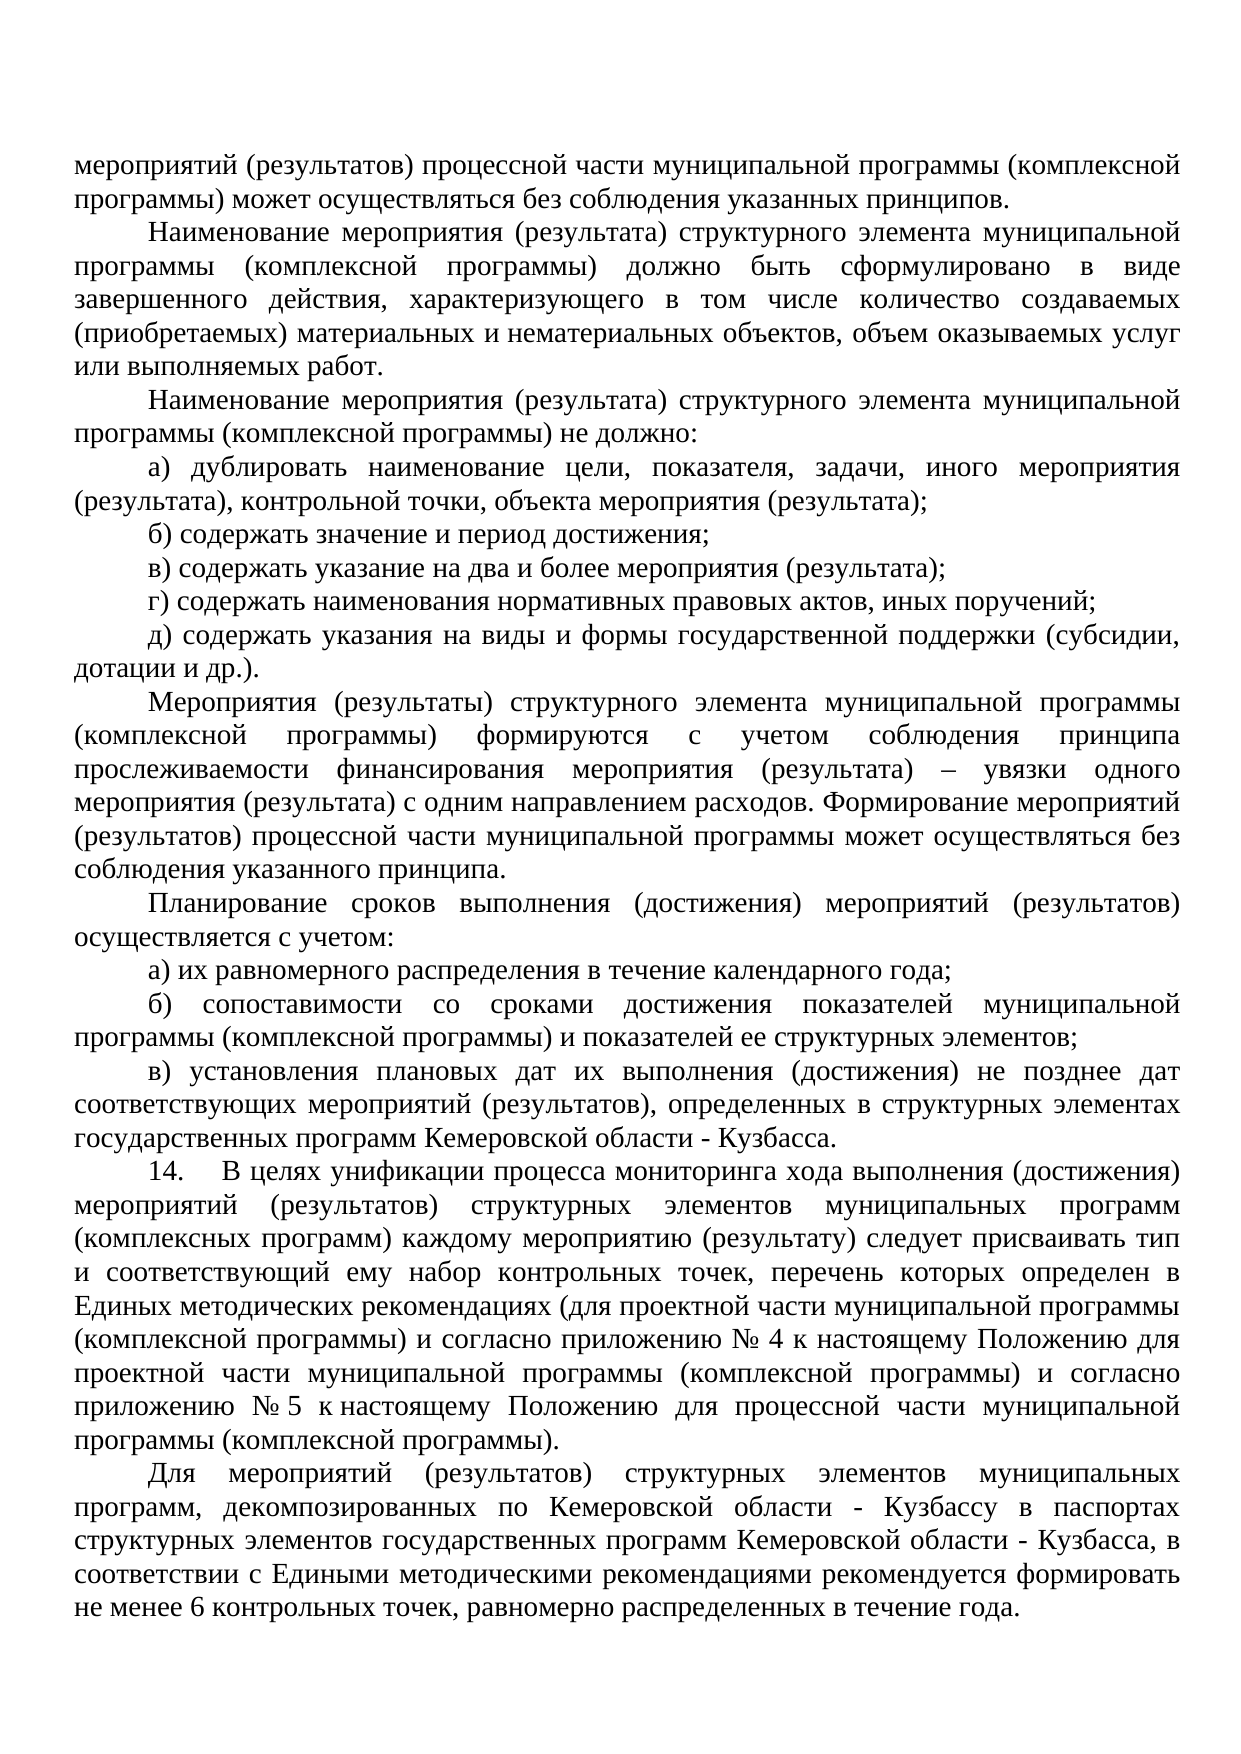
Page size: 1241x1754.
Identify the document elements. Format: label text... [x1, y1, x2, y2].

text Планирование сроков выполнения (достижения) мероприятий (результатов) осуществляется с учетом: [74, 885, 1181, 952]
text а) их равномерного распределения в течение календарного года; [74, 952, 1181, 986]
text Наименование мероприятия (результата) структурного элемента муниципальной программы (комплексной программы) не должно: [74, 382, 1181, 449]
text в) содержать указание на два и более мероприятия (результата); [74, 550, 1181, 583]
list В целях унификации процесса мониторинга хода выполнения (достижения) мероприятий (результатов) структурных элементов муниципальных программ (комплексных программ) каждому мероприятию (результату) следует присваивать тип и соответствующий ему набор контрольных точек, перечень которых определен в Единых методических рекомендациях (для проектной части муниципальной программы (комплексной программы) и согласно приложению № 4 к настоящему Положению для проектной части муниципальной программы (комплексной программы) и согласно приложению № 5 к настоящему Положению для процессной части муниципальной программы (комплексной программы). [74, 1153, 1181, 1455]
text Для мероприятий (результатов) структурных элементов муниципальных программ, декомпозированных по Кемеровской области - Кузбассу в паспортах структурных элементов государственных программ Кемеровской области - Кузбасса, в соответствии с Едиными методическими рекомендациями рекомендуется формировать не менее 6 контрольных точек, равномерно распределенных в течение года. [74, 1455, 1181, 1623]
text в) установления плановых дат их выполнения (достижения) не позднее дат соответствующих мероприятий (результатов), определенных в структурных элементах государственных программ Кемеровской области - Кузбасса. [74, 1053, 1181, 1153]
text д) содержать указания на виды и формы государственной поддержки (субсидии, дотации и др.). [74, 617, 1181, 684]
text б) сопоставимости со сроками достижения показателей муниципальной программы (комплексной программы) и показателей ее структурных элементов; [74, 986, 1181, 1053]
text г) содержать наименования нормативных правовых актов, иных поручений; [74, 583, 1181, 617]
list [74, 147, 1181, 214]
text а) дублировать наименование цели, показателя, задачи, иного мероприятия (результата), контрольной точки, объекта мероприятия (результата); [74, 449, 1181, 516]
text Мероприятия (результаты) структурного элемента муниципальной программы (комплексной программы) формируются с учетом соблюдения принципа прослеживаемости финансирования мероприятия (результата) – увязки одного мероприятия (результата) с одним направлением расходов. Формирование мероприятий (результатов) процессной части муниципальной программы может осуществляться без соблюдения указанного принципа. [74, 684, 1181, 885]
text б) содержать значение и период достижения; [74, 516, 1181, 550]
text Наименование мероприятия (результата) структурного элемента муниципальной программы (комплексной программы) должно быть сформулировано в виде завершенного действия, характеризующего в том числе количество создаваемых (приобретаемых) материальных и нематериальных объектов, объем оказываемых услуг или выполняемых работ. [74, 214, 1181, 382]
